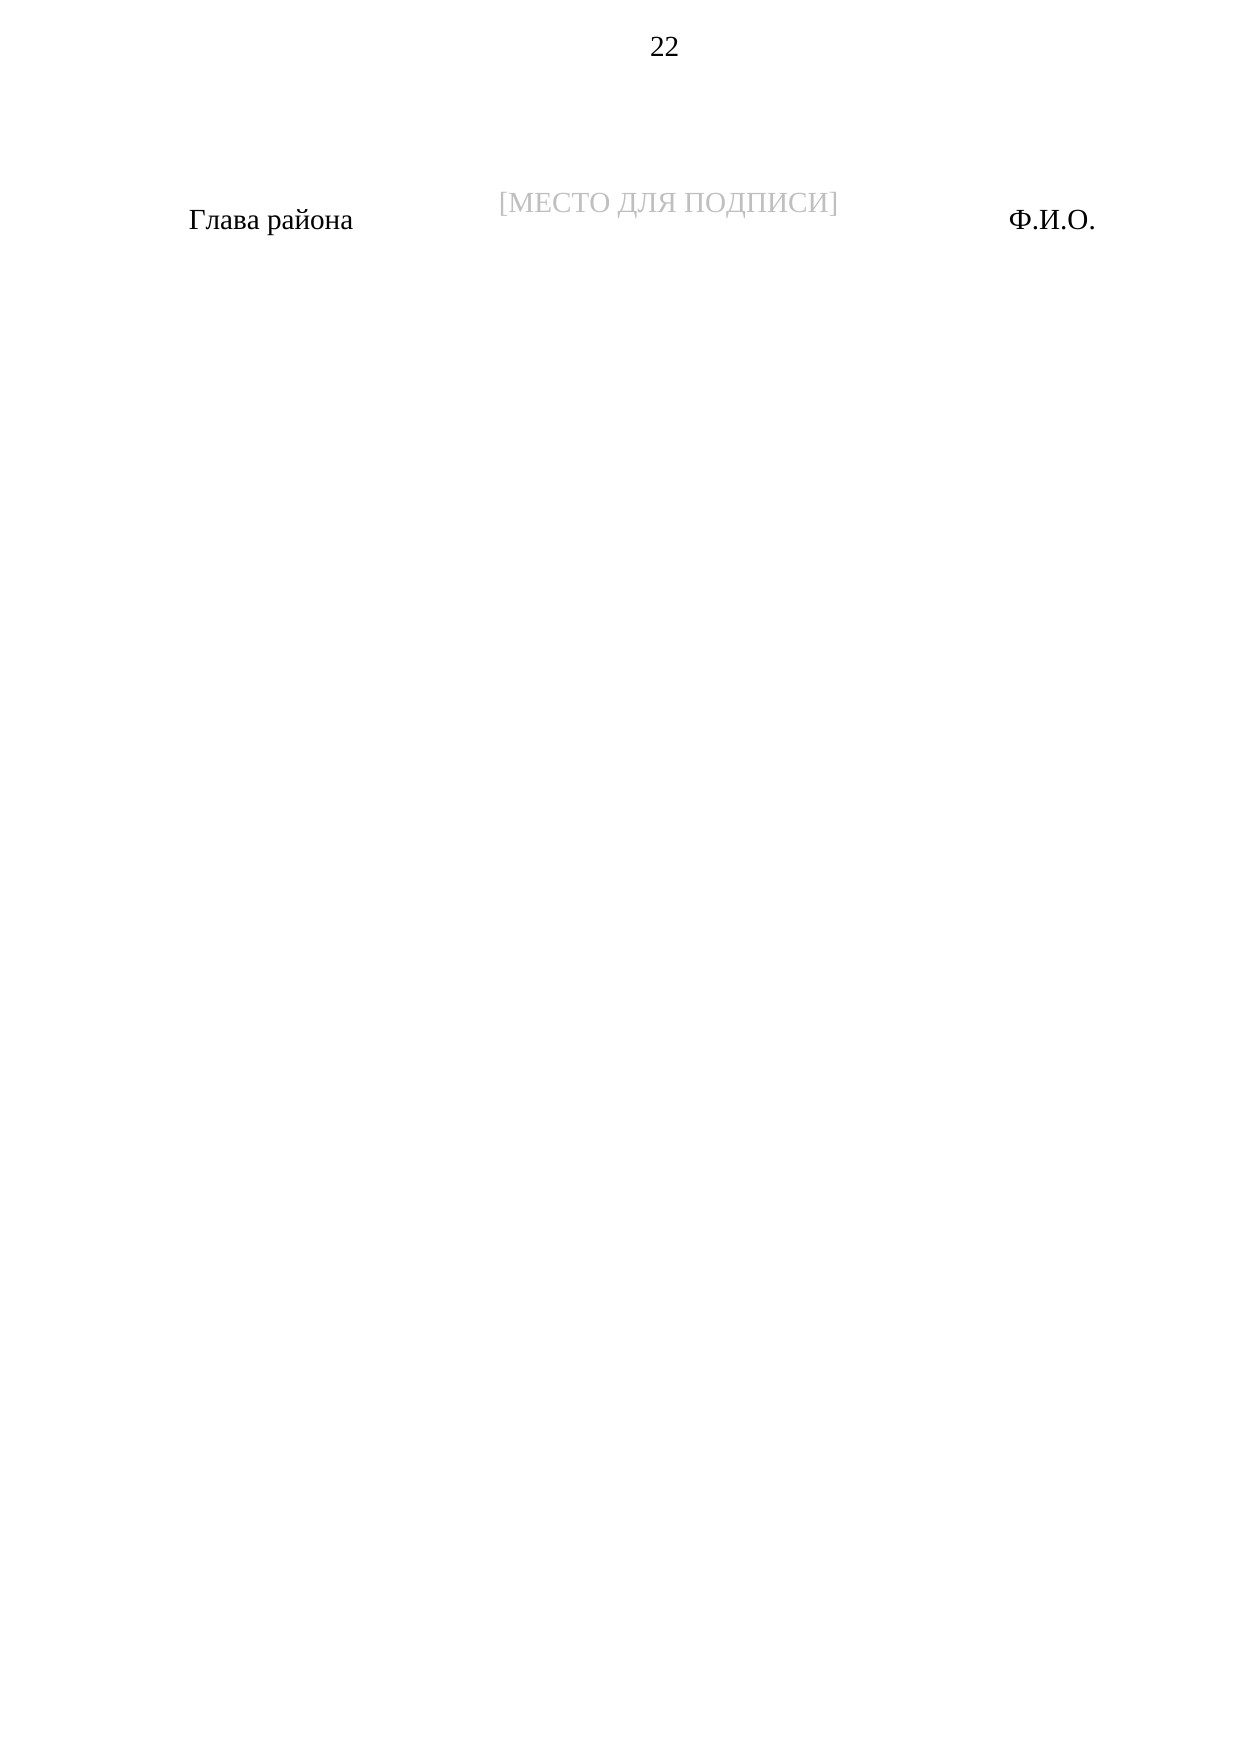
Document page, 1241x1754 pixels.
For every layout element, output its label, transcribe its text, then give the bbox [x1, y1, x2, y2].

table_header [МЕСТО ДЛЯ ПОДПИСИ] [395, 118, 942, 319]
table_header Глава района [177, 118, 395, 319]
table_header Ф.И.О. [942, 118, 1163, 319]
